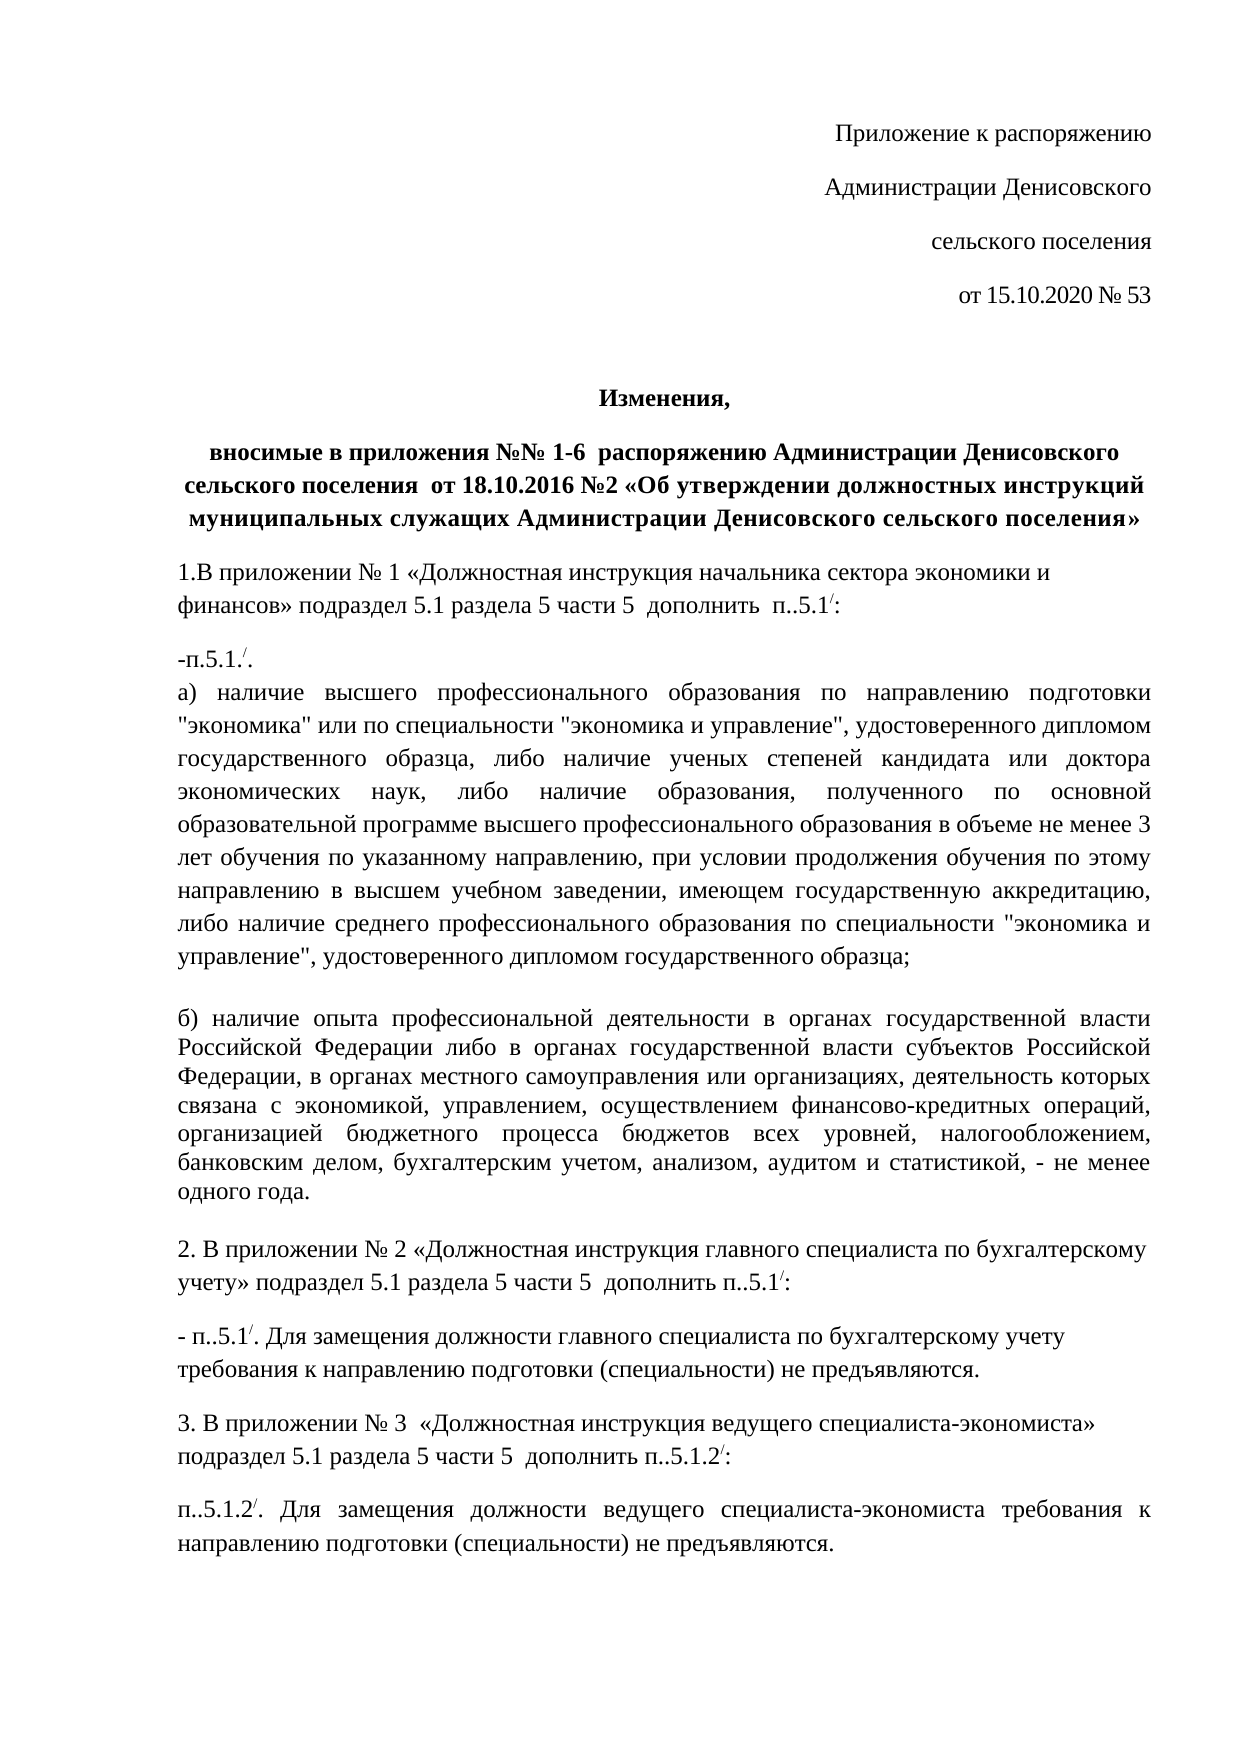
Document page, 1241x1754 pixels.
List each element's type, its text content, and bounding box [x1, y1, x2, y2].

text сельского поселения [177, 226, 1152, 254]
text от 15.10.2020 № 53 [177, 280, 1152, 308]
text б) наличие опыта профессиональной деятельности в органах государственной власти Российской Федерации либо в органах государственной власти субъектов Российской Федерации, в органах местного самоуправления или организациях, деятельность которых связана с экономикой, управлением, осуществлением финансово-кредитных операций, организацией бюджетного процесса бюджетов всех уровней, налогообложением, банковским делом, бухгалтерским учетом, анализом, аудитом и статистикой, - не менее одного года. [177, 1003, 1152, 1205]
text вносимые в приложения №№ 1-6 распоряжению Администрации Денисовского сельского поселения от 18.10.2016 №2 «Об утверждении должностных инструкций муниципальных служащих Администрации Денисовского сельского поселения» [177, 437, 1152, 532]
text -п.5.1./. а) наличие высшего профессионального образования по направлению подготовки "экономика" или по специальности "экономика и управление", удостоверенного дипломом государственного образца, либо наличие ученых степеней кандидата или доктора экономических наук, либо наличие образования, полученного по основной образовательной программе высшего профессионального образования в объеме не менее 3 лет обучения по указанному направлению, при условии продолжения обучения по этому направлению в высшем учебном заведении, имеющем государственную аккредитацию, либо наличие среднего профессионального образования по специальности "экономика и управление", удостоверенного дипломом государственного образца; [177, 644, 1152, 970]
text п..5.1.2/. Для замещения должности ведущего специалиста-экономиста требования к направлению подготовки (специальности) не предъявляются. [177, 1494, 1152, 1556]
text 2. В приложении № 2 «Должностная инструкция главного специалиста по бухгалтерскому учету» подраздел 5.1 раздела 5 части 5 дополнить п..5.1/: [177, 1234, 1152, 1296]
text Изменения, [177, 383, 1152, 412]
text - п..5.1/. Для замещения должности главного специалиста по бухгалтерскому учету требования к направлению подготовки (специальности) не предъявляются. [177, 1321, 1152, 1383]
text 1.В приложении № 1 «Должностная инструкция начальника сектора экономики и финансов» подраздел 5.1 раздела 5 части 5 дополнить п..5.1/: [177, 557, 1152, 619]
text Администрации Денисовского [177, 172, 1152, 201]
text Приложение к распоряжению [177, 118, 1152, 147]
text 3. В приложении № 3 «Должностная инструкция ведущего специалиста-экономиста» подраздел 5.1 раздела 5 части 5 дополнить п..5.1.2/: [177, 1408, 1152, 1469]
